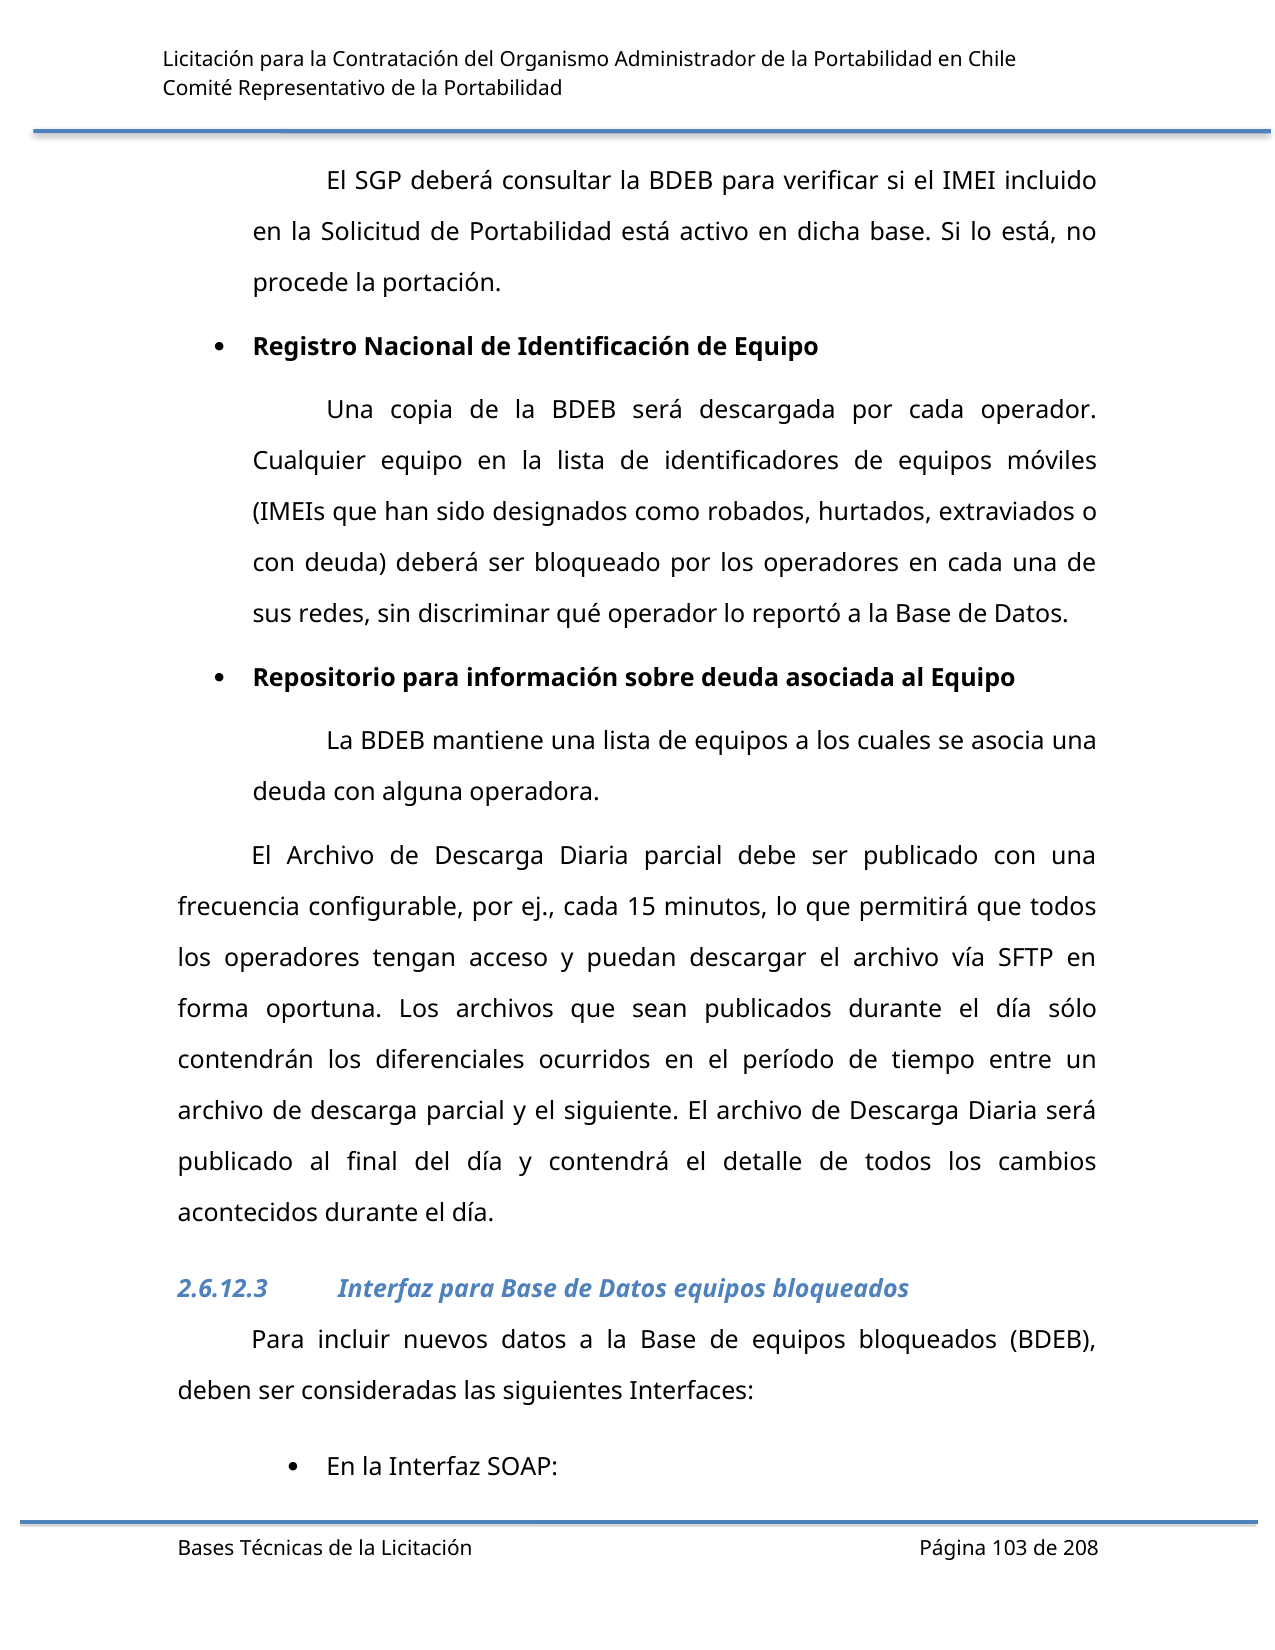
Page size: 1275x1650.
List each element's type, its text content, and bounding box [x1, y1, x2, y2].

text La BDEB mantiene una lista de equipos a los cuales se asocia una deuda con alguna operadora. [252, 723, 1098, 808]
list Repositorio para información sobre deuda asociada al Equipo [215, 659, 1098, 693]
list En la Interfaz SOAP: [288, 1449, 1098, 1483]
text El Archivo de Descarga Diaria parcial debe ser publicado con una frecuencia configurable, por ej., cada 15 minutos, lo que permitirá que todos los operadores tengan acceso y puedan descargar el archivo vía SFTP en forma oportuna. Los archivos que sean publicados durante el día sólo contendrán los diferenciales ocurridos en el período de tiempo entre un archivo de descarga parcial y el siguiente. El archivo de Descarga Diaria será publicado al final del día y contendrá el detalle de todos los cambios acontecidos durante el día. [177, 837, 1098, 1229]
text Una copia de la BDEB será descargada por cada operador. Cualquier equipo en la lista de identificadores de equipos móviles (IMEIs que han sido designados como robados, hurtados, extraviados o con deuda) deberá ser bloqueado por los operadores en cada una de sus redes, sin discriminar qué operador lo reportó a la Base de Datos. [252, 392, 1098, 630]
text El SGP deberá consultar la BDEB para verificar si el IMEI incluido en la Solicitud de Portabilidad está activo en dicha base. Si lo está, no procede la portación. [252, 162, 1098, 299]
subtitle Interfaz para Base de Datos equipos bloqueados [177, 1271, 1098, 1305]
list Registro Nacional de Identificación de Equipo [215, 328, 1098, 362]
text Para incluir nuevos datos a la Base de equipos bloqueados (BDEB), deben ser consideradas las siguientes Interfaces: [177, 1322, 1098, 1407]
